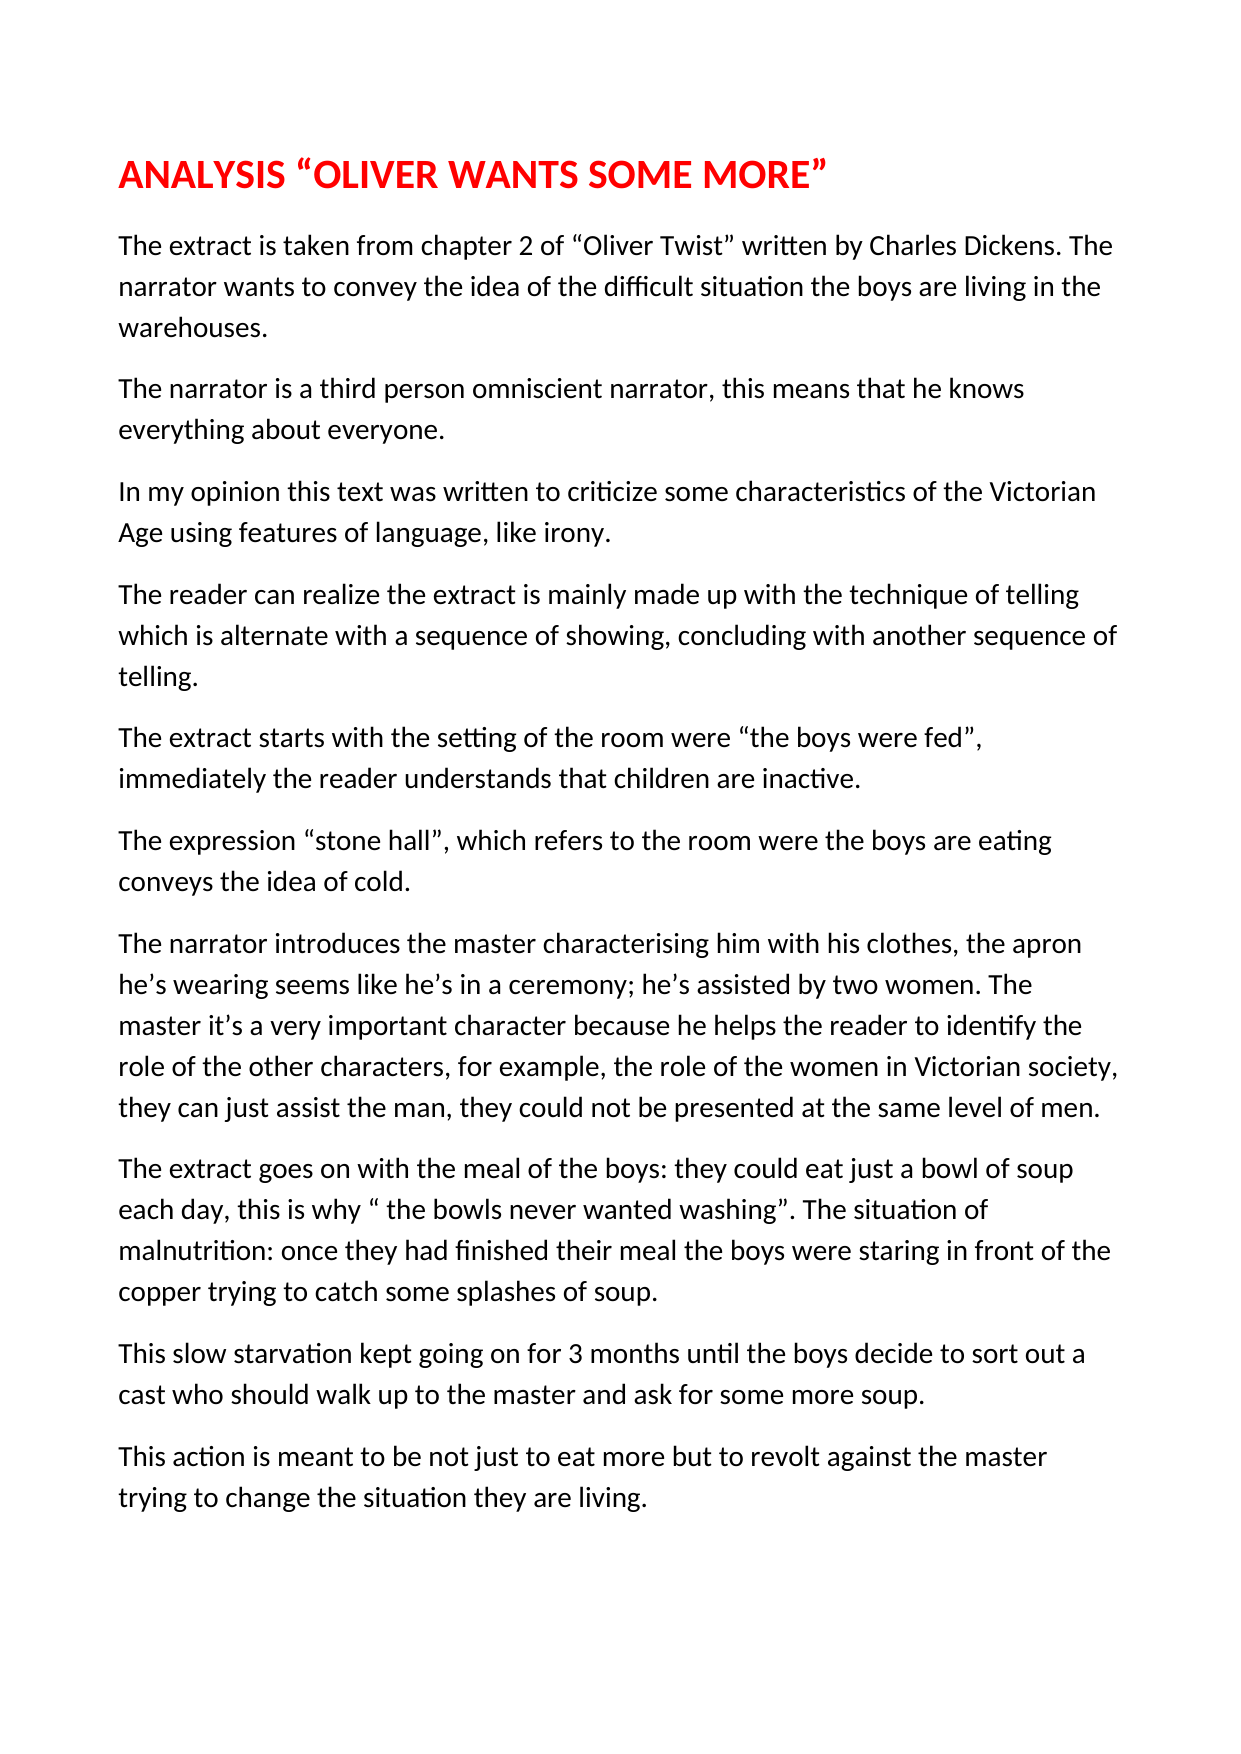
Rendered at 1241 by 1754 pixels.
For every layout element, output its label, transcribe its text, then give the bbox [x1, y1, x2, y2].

text The narrator is a third person omniscient narrator, this means that he knows everything about everyone. [118, 371, 1122, 447]
text The reader can realize the extract is mainly made up with the technique of telling which is alternate with a sequence of showing, concluding with another sequence of telling. [118, 576, 1122, 693]
text This action is meant to be not just to eat more but to revolt against the master trying to change the situation they are living. [118, 1438, 1122, 1514]
text ANALYSIS “OLIVER WANTS SOME MORE” [118, 148, 1122, 198]
text The extract is taken from chapter 2 of “Oliver Twist” written by Charles Dickens. The narrator wants to convey the idea of the difficult situation the boys are living in the warehouses. [118, 227, 1122, 344]
text The expression “stone hall”, which refers to the room were the boys are eating conveys the idea of cold. [118, 822, 1122, 899]
text The extract starts with the setting of the room were “the boys were fed”, immediately the reader understands that children are inactive. [118, 719, 1122, 796]
text The narrator introduces the master characterising him with his clothes, the apron he’s wearing seems like he’s in a ceremony; he’s assisted by two women. The master it’s a very important character because he helps the reader to identify the role of the other characters, for example, the role of the women in Victorian society, they can just assist the man, they could not be presented at the same level of men. [118, 925, 1122, 1124]
text The extract goes on with the meal of the boys: they could eat just a bowl of soup each day, this is why “ the bowls never wanted washing”. The situation of malnutrition: once they had finished their meal the boys were staring in front of the copper trying to catch some splashes of soup. [118, 1151, 1122, 1309]
text In my opinion this text was written to criticize some characteristics of the Victorian Age using features of language, like irony. [118, 473, 1122, 550]
text This slow starvation kept going on for 3 months until the boys decide to sort out a cast who should walk up to the master and ask for some more soup. [118, 1335, 1122, 1412]
